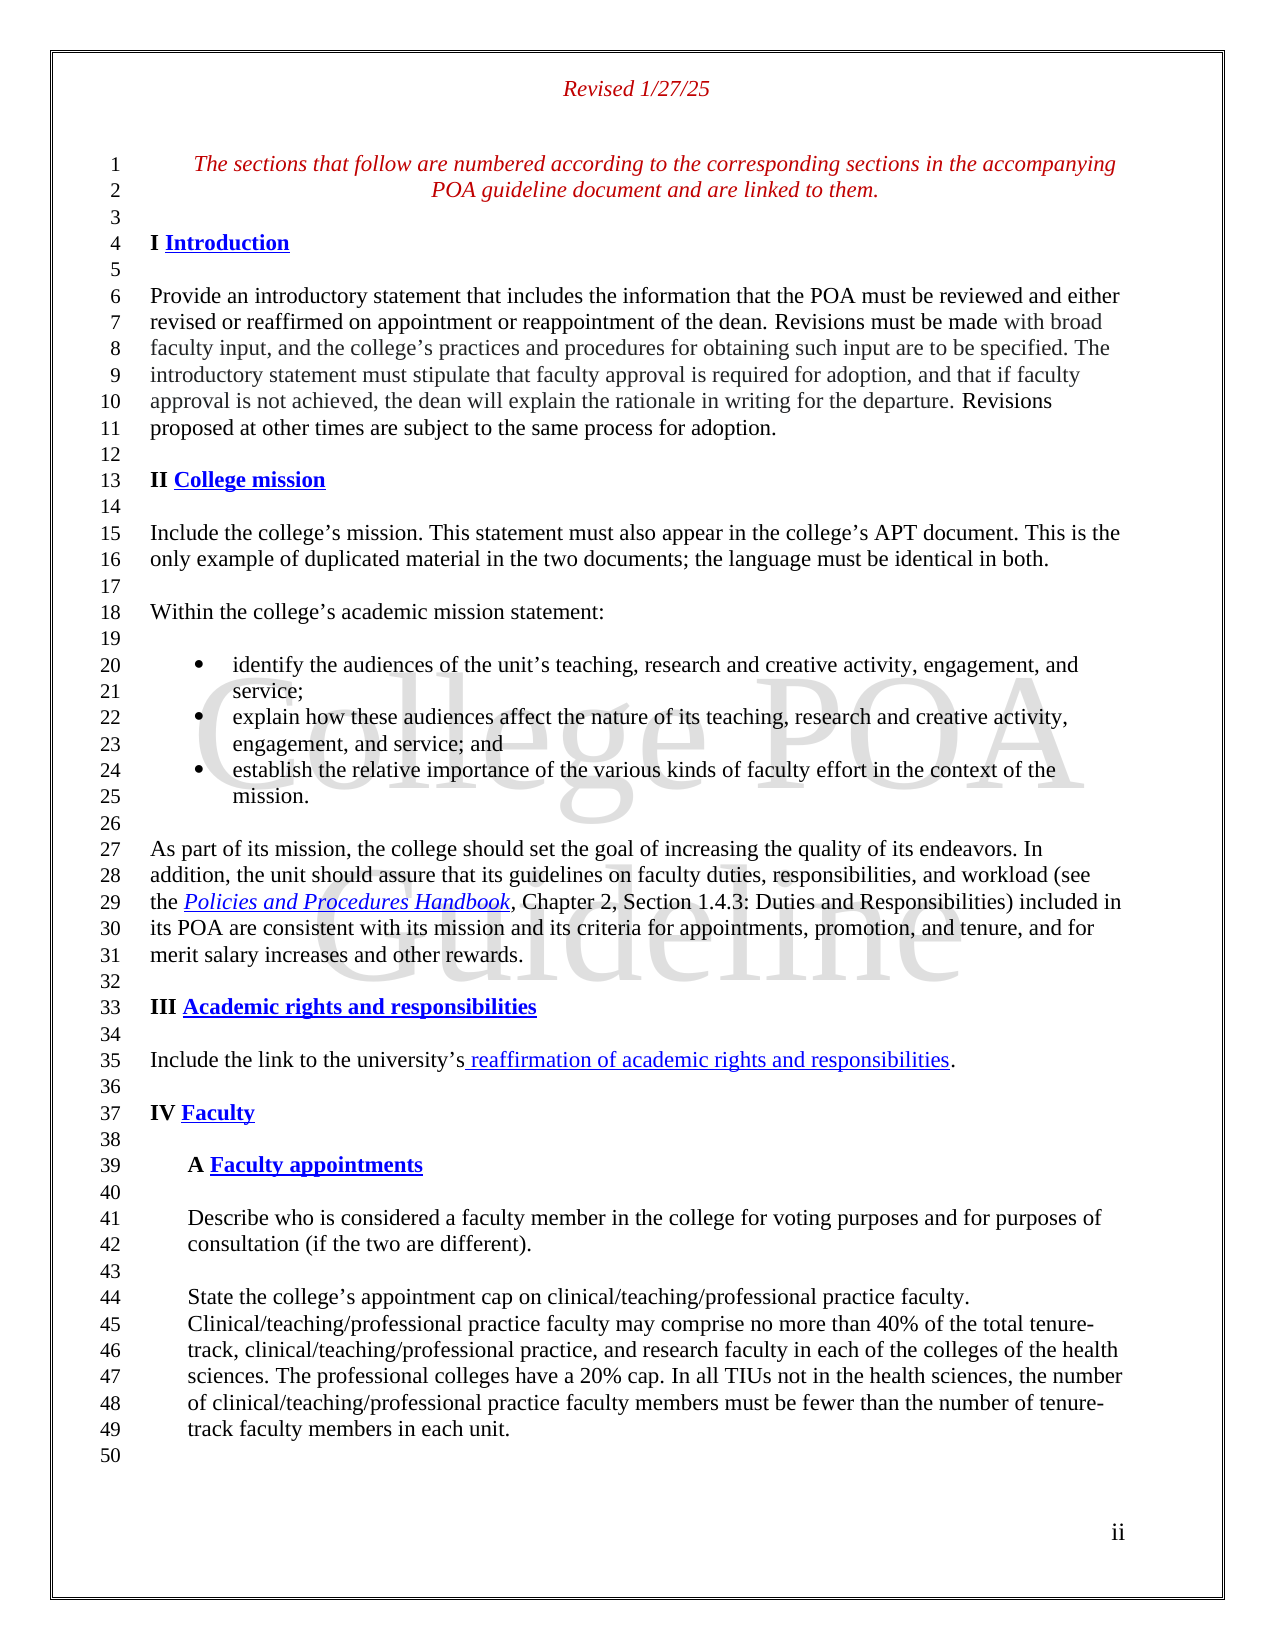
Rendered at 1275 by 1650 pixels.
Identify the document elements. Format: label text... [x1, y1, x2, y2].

text Describe who is considered a faculty member in the college for voting purposes and for purposes of consultation (if the two are different). [187, 1204, 1125, 1257]
text IV Faculty [150, 1099, 1125, 1125]
text The sections that follow are numbered according to the corresponding sections in the accompanying POA guideline document and are linked to them. [187, 150, 1125, 203]
list explain how these audiences affect the nature of its teaching, research and creative activity, engagement, and service; and [195, 703, 1125, 756]
subtitle III Academic rights and responsibilities [150, 993, 1050, 1020]
text Include the college’s mission. This statement must also appear in the college’s APT document. This is the only example of duplicated material in the two documents; the language must be identical in both. [150, 519, 1125, 572]
text Within the college’s academic mission statement: [150, 598, 1125, 624]
text State the college’s appointment cap on clinical/teaching/professional practice faculty. Clinical/teaching/professional practice faculty may comprise no more than 40% of the total tenure-track, clinical/teaching/professional practice, and research faculty in each of the colleges of the health sciences. The professional colleges have a 20% cap. In all TIUs not in the health sciences, the number of clinical/teaching/professional practice faculty members must be fewer than the number of tenure-track faculty members in each unit. [187, 1283, 1125, 1441]
subtitle II College mission [150, 466, 1050, 493]
subtitle A Faculty appointments [187, 1151, 1050, 1178]
list identify the audiences of the unit’s teaching, research and creative activity, engagement, and service; [195, 651, 1125, 703]
list establish the relative importance of the various kinds of faculty effort in the context of the mission. [195, 756, 1125, 809]
text Include the link to the university’s reaffirmation of academic rights and responsibilities. [150, 1046, 1125, 1072]
text As part of its mission, the college should set the goal of increasing the quality of its endeavors. In addition, the unit should assure that its guidelines on faculty duties, responsibilities, and workload (see the Policies and Procedures Handbook, Chapter 2, Section 1.4.3: Duties and Responsibilities) included in its POA are consistent with its mission and its criteria for appointments, promotion, and tenure, and for merit salary increases and other rewards. [150, 835, 1125, 967]
text Provide an introductory statement that includes the information that the POA must be reviewed and either revised or reaffirmed on appointment or reappointment of the dean. Revisions must be made with broad faculty input, and the college’s practices and procedures for obtaining such input are to be specified. The introductory statement must stipulate that faculty approval is required for adoption, and that if faculty approval is not achieved, the dean will explain the rationale in writing for the departure. Revisions proposed at other times are subject to the same process for adoption. [150, 282, 1125, 440]
subtitle I Introduction [150, 229, 1050, 255]
